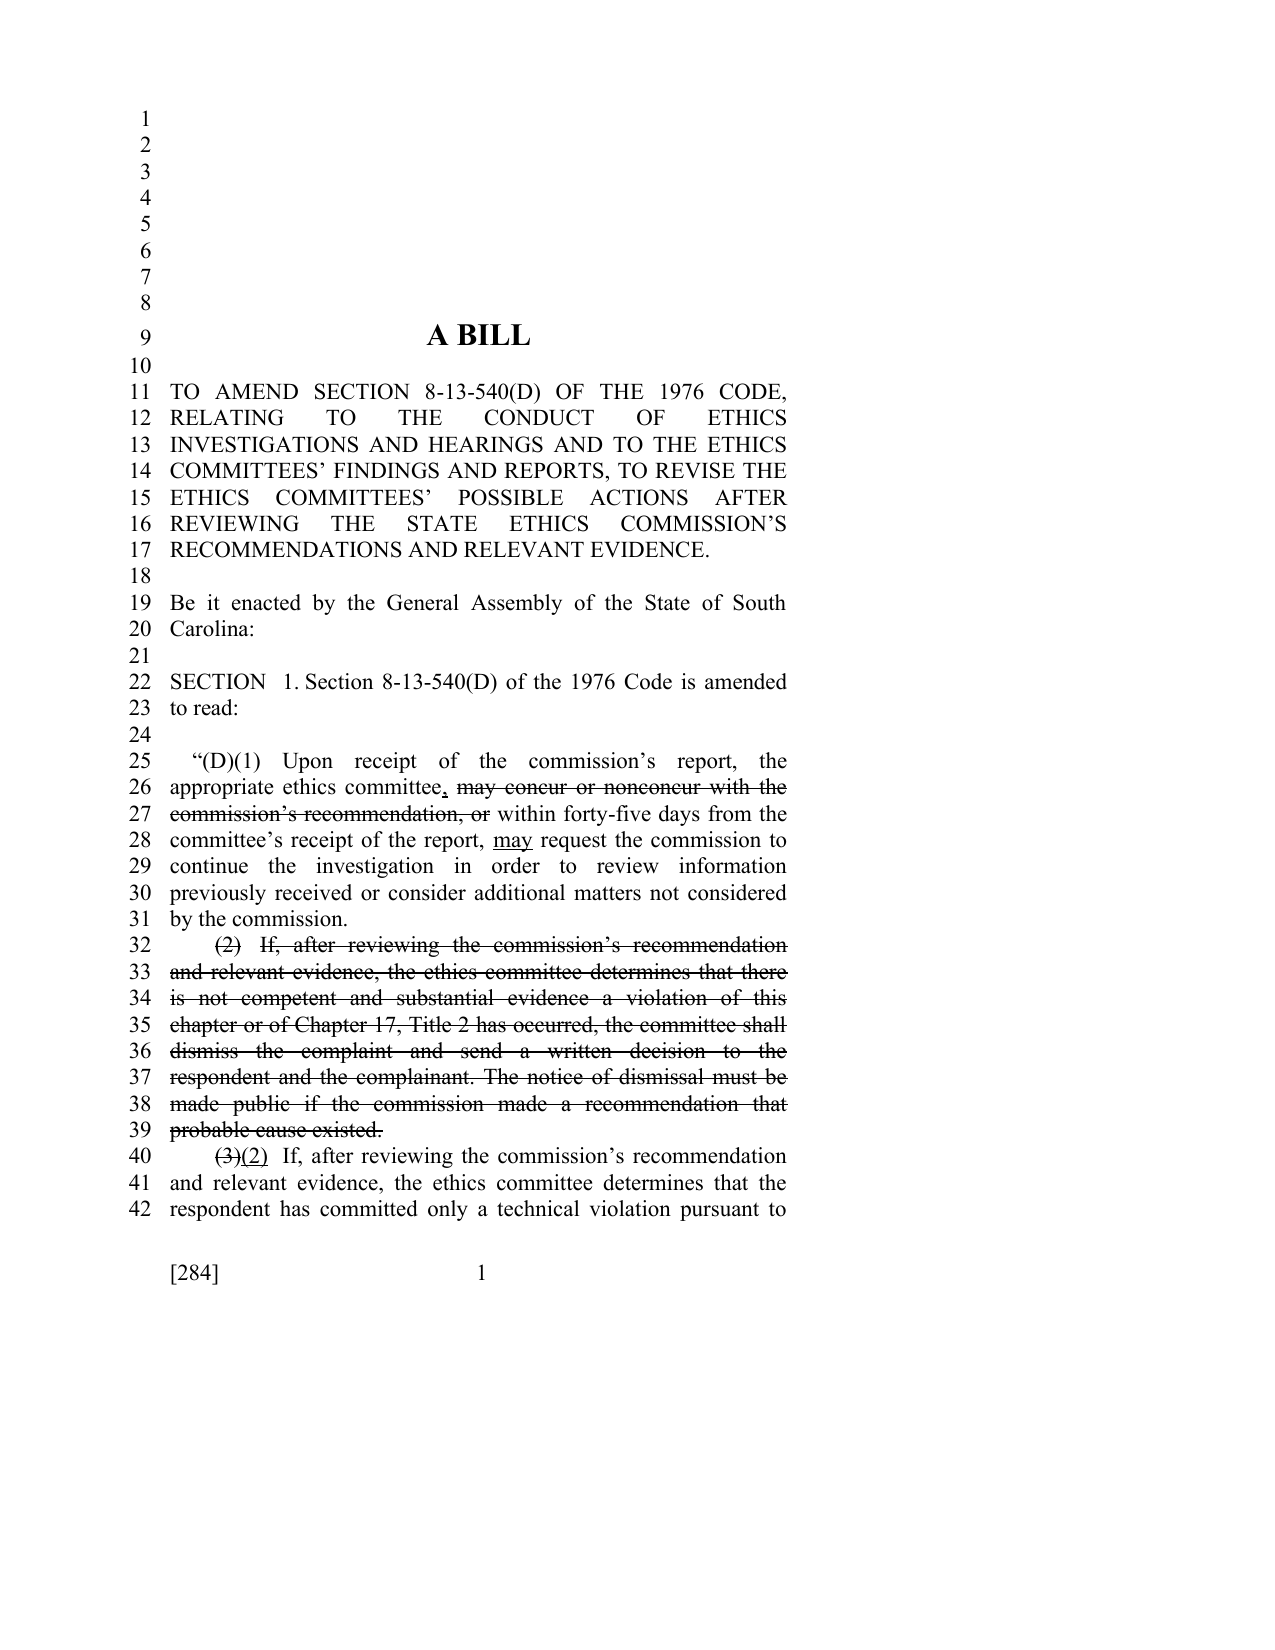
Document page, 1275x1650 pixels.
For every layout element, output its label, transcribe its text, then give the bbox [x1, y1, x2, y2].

text “(D)(1) Upon receipt of the commission’s report, the appropriate ethics committee, may concur or nonconcur with the commission’s recommendation, or within forty-five days from the committee’s receipt of the report, may request the commission to continue the investigation in order to review information previously received or consider additional matters not considered by the commission. [169, 747, 787, 932]
text TO AMEND SECTION 8-13-540(D) OF THE 1976 CODE, RELATING TO THE CONDUCT OF ETHICS INVESTIGATIONS AND HEARINGS AND TO THE ETHICS COMMITTEES’ FINDINGS AND REPORTS, TO REVISE THE ETHICS COMMITTEES’ POSSIBLE ACTIONS AFTER REVIEWING THE STATE ETHICS COMMISSION’S RECOMMENDATIONS AND RELEVANT EVIDENCE. [169, 378, 787, 563]
text Be it enacted by the General Assembly of the State of South Carolina: [169, 589, 787, 642]
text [169, 1142, 787, 1221]
text SECTION 1. Section 8-13-540(D) of the 1976 Code is amended to read: [169, 668, 787, 721]
text A BILL [169, 316, 787, 352]
